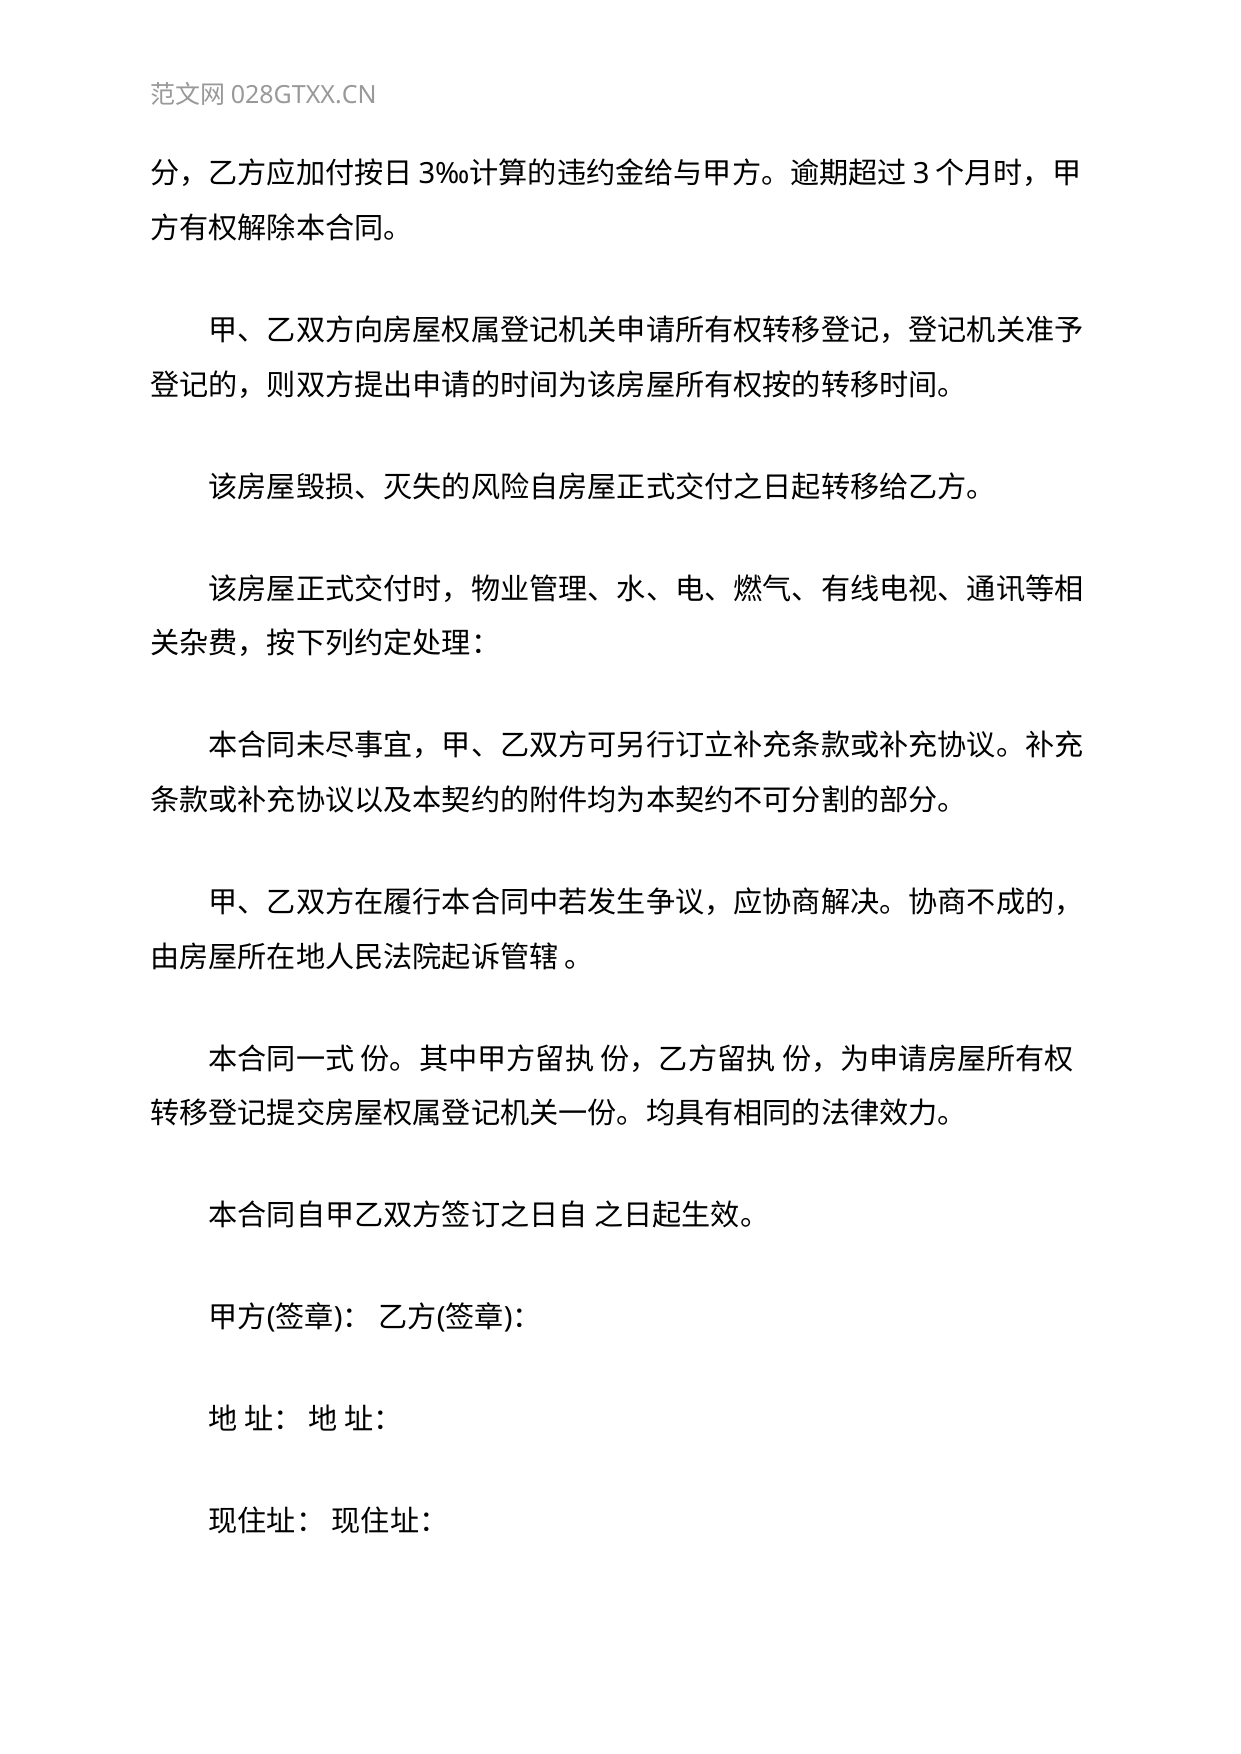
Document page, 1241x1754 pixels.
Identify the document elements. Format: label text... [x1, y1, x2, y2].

text 本合同未尽事宜，甲、乙双方可另行订立补充条款或补充协议。补充条款或补充协议以及本契约的附件均为本契约不可分割的部分。 [150, 722, 1090, 819]
text 甲、乙双方在履行本合同中若发生争议，应协商解决。协商不成的，由房屋所在地人民法院起诉管辖 。 [150, 878, 1090, 976]
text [150, 150, 1090, 247]
text 本合同自甲乙双方签订之日自 之日起生效。 [150, 1192, 1090, 1234]
text 甲、乙双方向房屋权属登记机关申请所有权转移登记，登记机关准予登记的，则双方提出申请的时间为该房屋所有权按的转移时间。 [150, 307, 1090, 404]
text 本合同一式 份。其中甲方留执 份，乙方留执 份，为申请房屋所有权转移登记提交房屋权属登记机关一份。均具有相同的法律效力。 [150, 1035, 1090, 1132]
text 该房屋毁损、灭失的风险自房屋正式交付之日起转移给乙方。 [150, 463, 1090, 506]
text 甲方(签章)： 乙方(签章)： [150, 1294, 1090, 1336]
text 现住址： 现住址： [150, 1497, 1090, 1540]
text 地 址： 地 址： [150, 1396, 1090, 1438]
text 该房屋正式交付时，物业管理、水、电、燃气、有线电视、通讯等相关杂费，按下列约定处理： [150, 565, 1090, 662]
